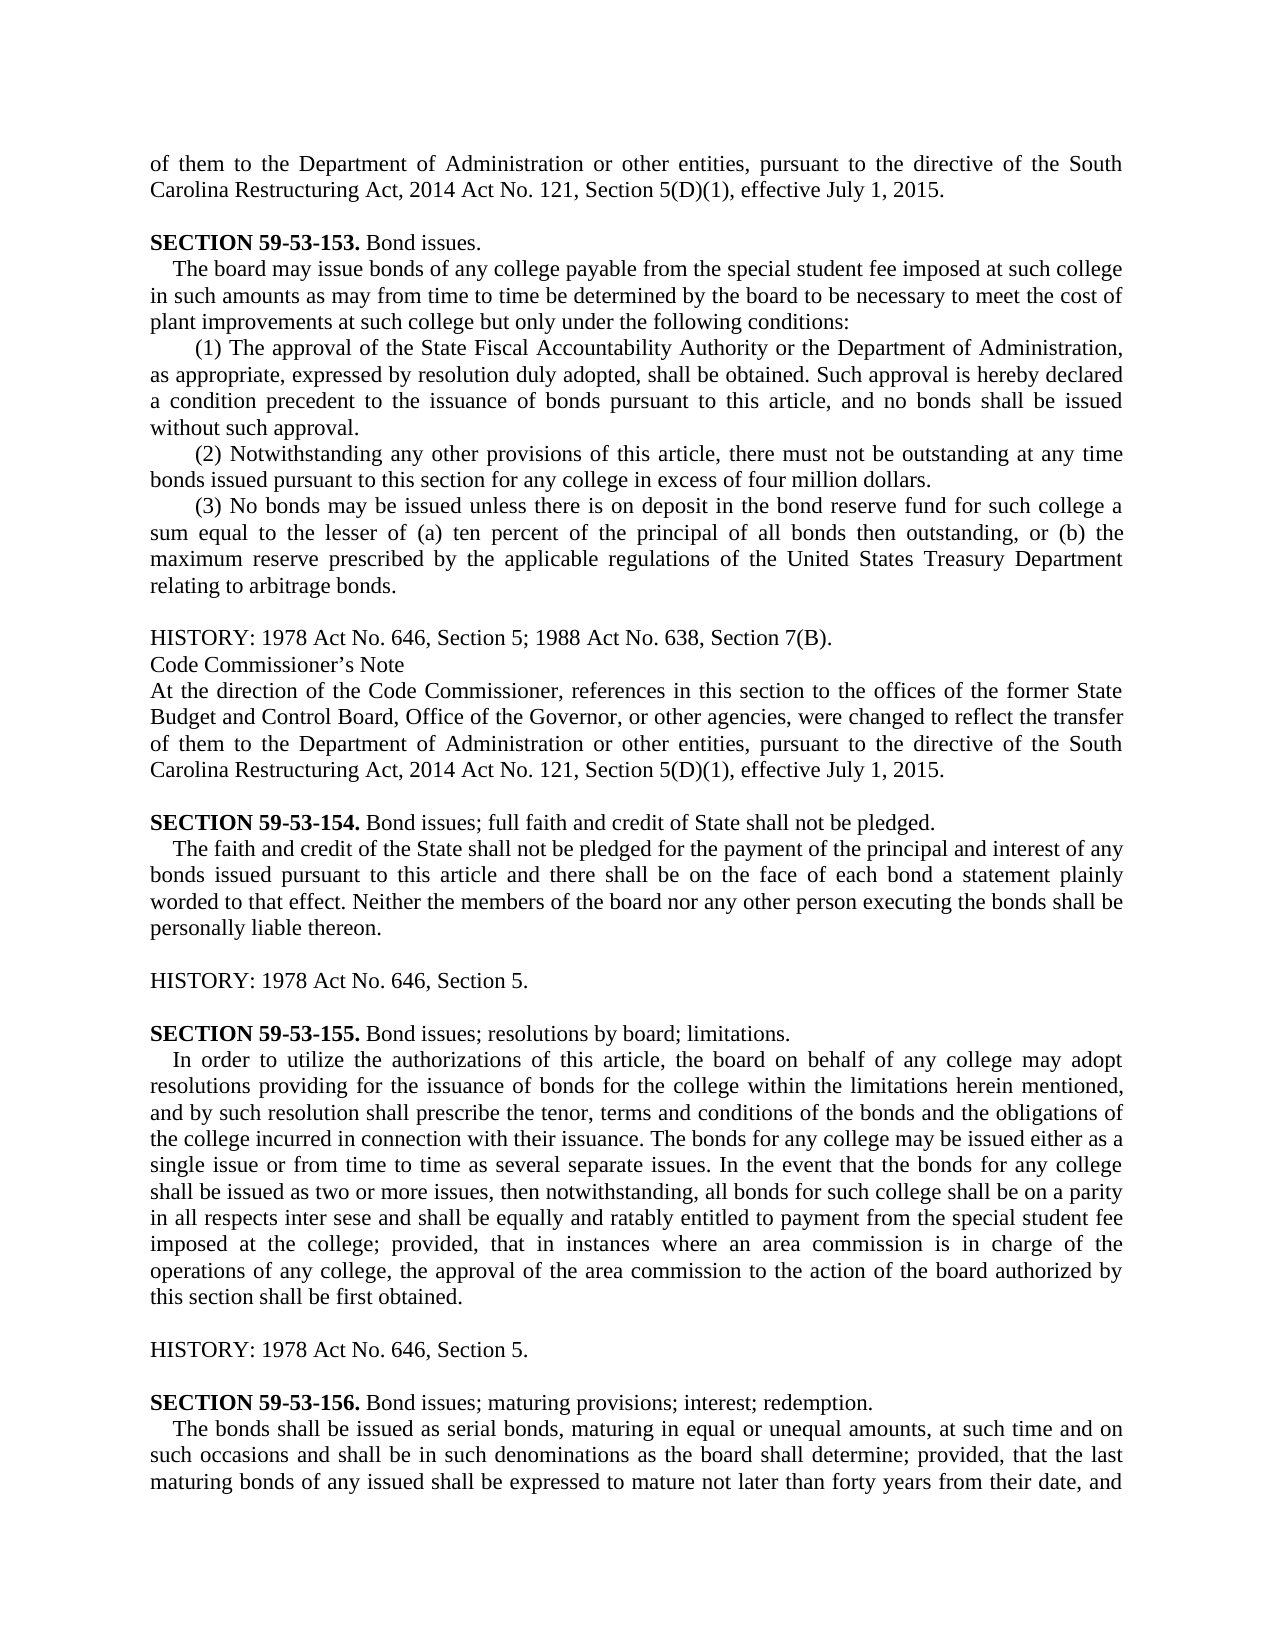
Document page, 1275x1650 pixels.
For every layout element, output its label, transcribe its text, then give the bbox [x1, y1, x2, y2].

text SECTION 59-53-153. Bond issues. [150, 229, 1125, 255]
text The faith and credit of the State shall not be pledged for the payment of the principal and interest of any bonds issued pursuant to this article and there shall be on the face of each bond a statement plainly worded to that effect. Neither the members of the board nor any other person executing the bonds shall be personally liable thereon. [150, 835, 1125, 941]
text HISTORY: 1978 Act No. 646, Section 5. [150, 967, 1125, 993]
text (3) No bonds may be issued unless there is on deposit in the bond reserve fund for such college a sum equal to the lesser of (a) ten percent of the principal of all bonds then outstanding, or (b) the maximum reserve prescribed by the applicable regulations of the United States Treasury Department relating to arbitrage bonds. [150, 493, 1125, 598]
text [150, 150, 1125, 203]
text HISTORY: 1978 Act No. 646, Section 5. [150, 1336, 1125, 1362]
text The board may issue bonds of any college payable from the special student fee imposed at such college in such amounts as may from time to time be determined by the board to be necessary to meet the cost of plant improvements at such college but only under the following conditions: [150, 255, 1125, 334]
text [150, 1415, 1125, 1494]
text SECTION 59-53-156. Bond issues; maturing provisions; interest; redemption. [150, 1389, 1125, 1415]
text In order to utilize the authorizations of this article, the board on behalf of any college may adopt resolutions providing for the issuance of bonds for the college within the limitations herein mentioned, and by such resolution shall prescribe the tenor, terms and conditions of the bonds and the obligations of the college incurred in connection with their issuance. The bonds for any college may be issued either as a single issue or from time to time as several separate issues. In the event that the bonds for any college shall be issued as two or more issues, then notwithstanding, all bonds for such college shall be on a parity in all respects inter sese and shall be equally and ratably entitled to payment from the special student fee imposed at the college; provided, that in instances where an area commission is in charge of the operations of any college, the approval of the area commission to the action of the board authorized by this section shall be first obtained. [150, 1046, 1125, 1309]
text (2) Notwithstanding any other provisions of this article, there must not be outstanding at any time bonds issued pursuant to this section for any college in excess of four million dollars. [150, 440, 1125, 493]
text Code Commissioner’s Note [150, 651, 1125, 677]
text HISTORY: 1978 Act No. 646, Section 5; 1988 Act No. 638, Section 7(B). [150, 624, 1125, 651]
text SECTION 59-53-155. Bond issues; resolutions by board; limitations. [150, 1020, 1125, 1046]
text SECTION 59-53-154. Bond issues; full faith and credit of State shall not be pledged. [150, 809, 1125, 835]
text (1) The approval of the State Fiscal Accountability Authority or the Department of Administration, as appropriate, expressed by resolution duly adopted, shall be obtained. Such approval is hereby declared a condition precedent to the issuance of bonds pursuant to this article, and no bonds shall be issued without such approval. [150, 334, 1125, 440]
